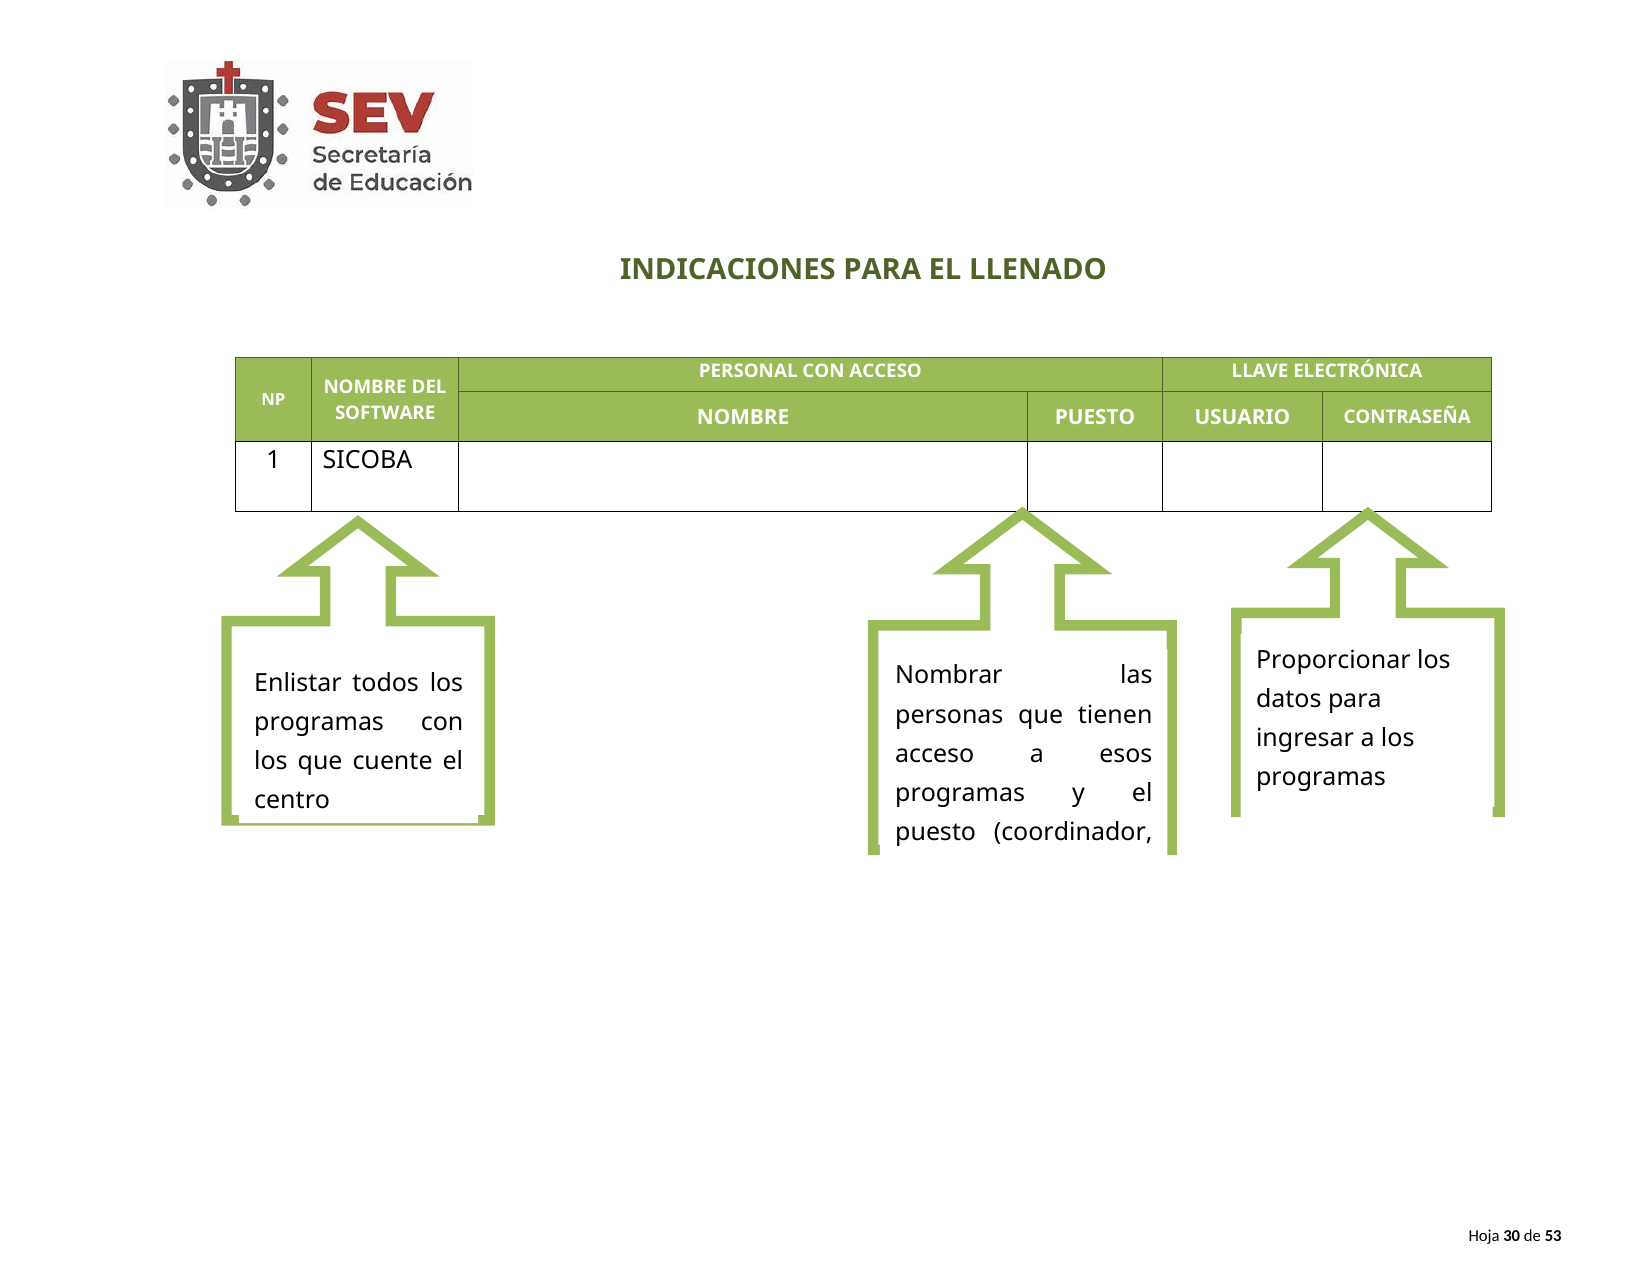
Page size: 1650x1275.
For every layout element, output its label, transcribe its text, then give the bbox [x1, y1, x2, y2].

table_cell SICOBA [312, 442, 458, 511]
table_cell [1028, 442, 1162, 511]
table_cell [1323, 442, 1491, 511]
table_header NOMBRE DEL SOFTWARE [312, 358, 458, 441]
table_header NP [236, 358, 311, 441]
table_cell [459, 442, 1027, 511]
table_cell CONTRASEÑA [1323, 392, 1491, 441]
table_header LLAVE ELECTRÓNICA [1163, 358, 1491, 391]
table_cell [1163, 442, 1322, 511]
table_header PERSONAL CON ACCESO [459, 358, 1162, 391]
text INDICACIONES PARA EL LLENADO [165, 249, 1561, 288]
picture [165, 59, 474, 209]
table_cell 1 [236, 442, 311, 511]
table_cell PUESTO [1028, 392, 1162, 441]
table_cell NOMBRE [459, 392, 1027, 441]
table_cell USUARIO [1163, 392, 1322, 441]
